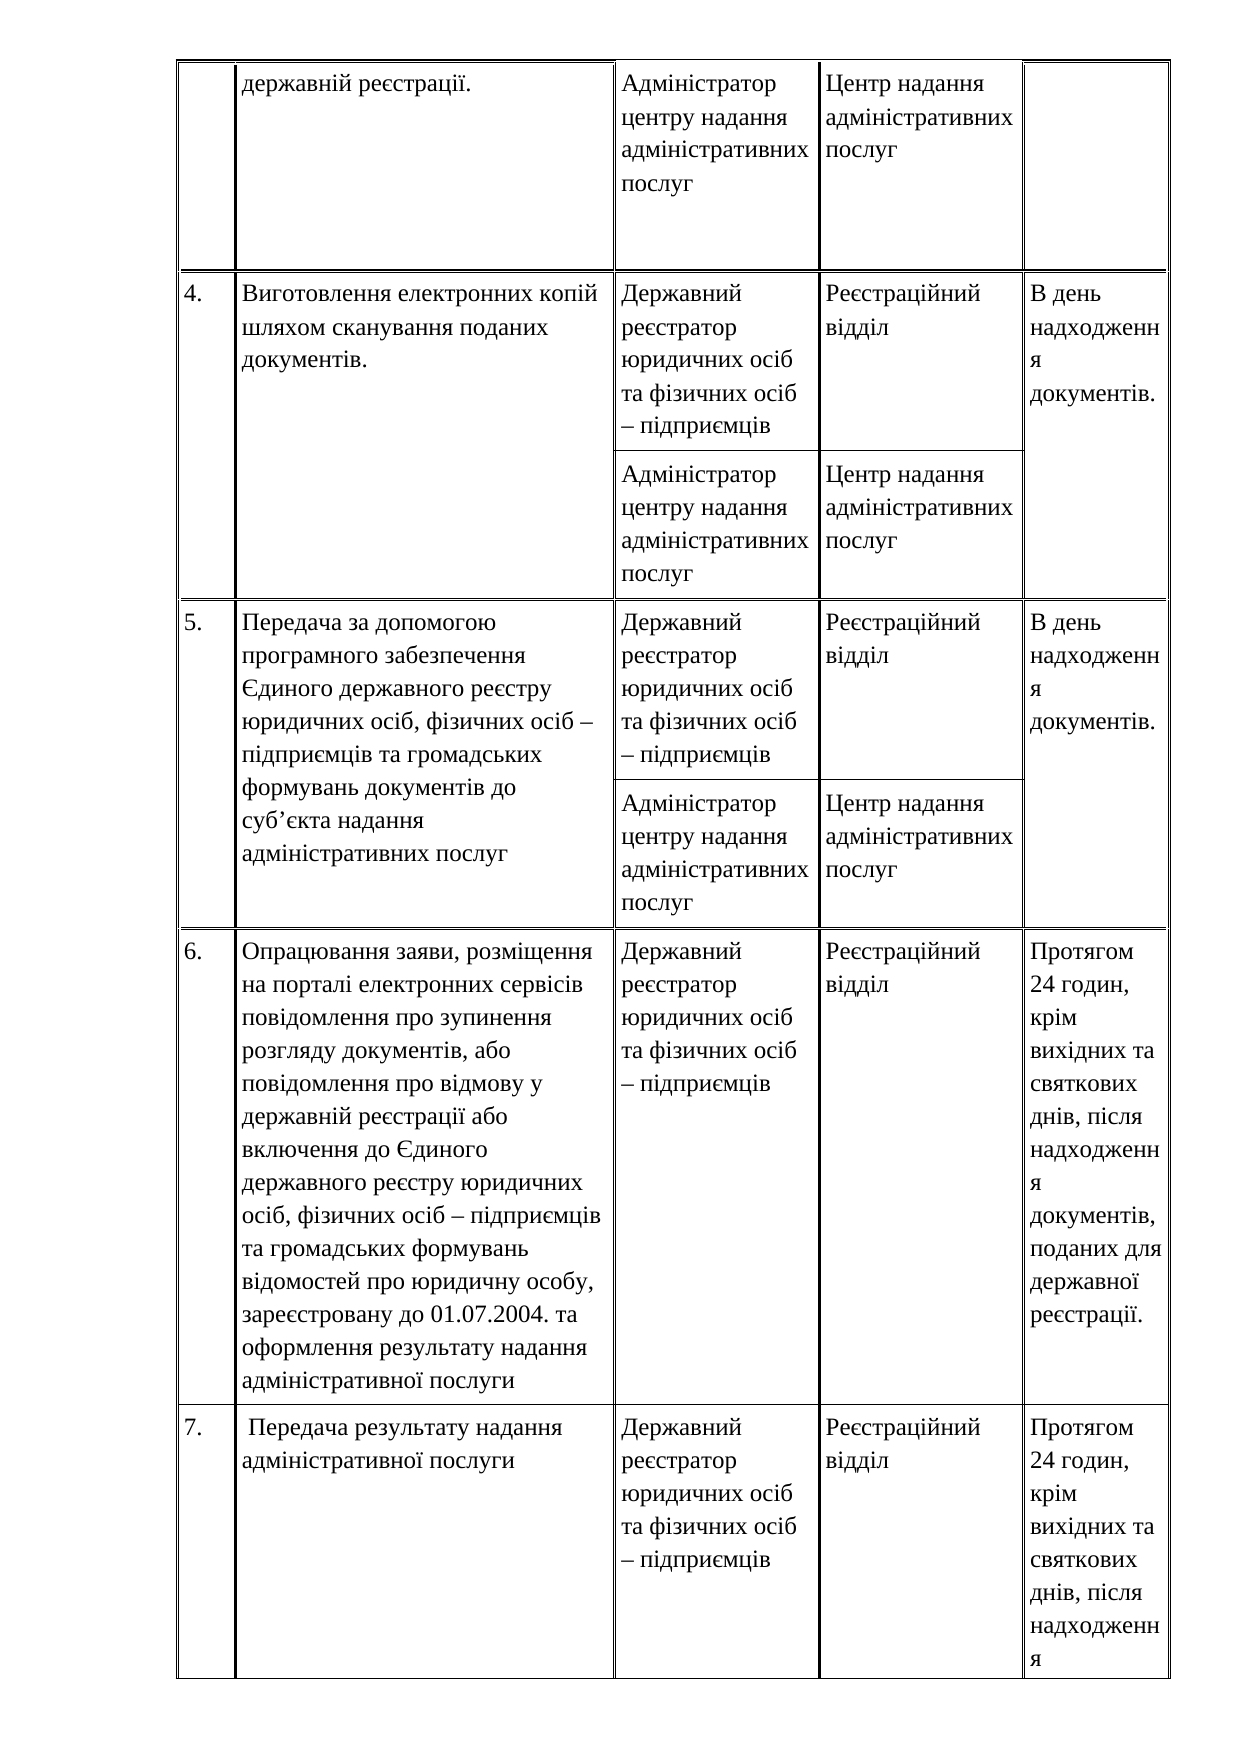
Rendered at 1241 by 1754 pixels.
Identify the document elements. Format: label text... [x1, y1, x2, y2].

table_cell Реєстраційний відділ [821, 930, 1022, 1404]
table_cell Опрацювання заяви, розміщення на порталі електронних сервісів повідомлення про зупинення розгляду документів, або повідомлення про відмову у державній реєстрації або включення до Єдиного державного реєстру юридичних осіб, фізичних осіб – підприємців та громадських формувань відомостей про юридичну особу, зареєстровану до 01.07.2004. та оформлення результату надання адміністративної послуги [237, 930, 613, 1404]
table_cell Передача за допомогою програмного забезпечення Єдиного державного реєстру юридичних осіб, фізичних осіб – підприємців та громадських формувань документів до суб’єкта надання адміністративних послуг [237, 601, 613, 926]
table_cell 6. [179, 926, 234, 1404]
table_cell Виготовлення електронних копій шляхом сканування поданих документів. [237, 273, 613, 598]
table_cell Державний реєстратор юридичних осіб та фізичних осіб – підприємців [616, 601, 818, 778]
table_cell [235, 61, 615, 269]
table_cell Адміністратор центру надання адміністративних послуг [616, 451, 818, 598]
table_cell 4. [179, 269, 234, 598]
table_cell [179, 63, 235, 269]
table_cell 7. [179, 1405, 234, 1678]
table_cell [237, 1405, 613, 1678]
table_cell Центр надання адміністративних послуг [819, 60, 1023, 269]
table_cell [821, 1405, 1022, 1678]
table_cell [616, 1405, 818, 1678]
table_cell Державний реєстратор юридичних осіб та фізичних осіб – підприємців [616, 930, 818, 1404]
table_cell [1025, 1405, 1168, 1678]
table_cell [1024, 63, 1168, 269]
table_cell Реєстраційний відділ [821, 601, 1022, 778]
table_cell 5. [177, 598, 235, 926]
table_cell Центр надання адміністративних послуг [821, 451, 1022, 598]
table_cell Адміністратор центру надання адміністративних послуг [616, 780, 818, 926]
table_cell Адміністратор центру надання адміністративних послуг [615, 60, 819, 269]
table_cell Протягом 24 годин, крім вихідних та святкових днів, після надходження документів, поданих для державної реєстрації. [1025, 926, 1168, 1404]
table_cell В день надходження документів. [1025, 269, 1168, 598]
table_cell Реєстраційний відділ [821, 273, 1022, 450]
table_cell В день надходження документів. [1024, 598, 1169, 926]
table_cell Центр надання адміністративних послуг [821, 780, 1022, 926]
table_cell Державний реєстратор юридичних осіб та фізичних осіб – підприємців [616, 273, 818, 450]
